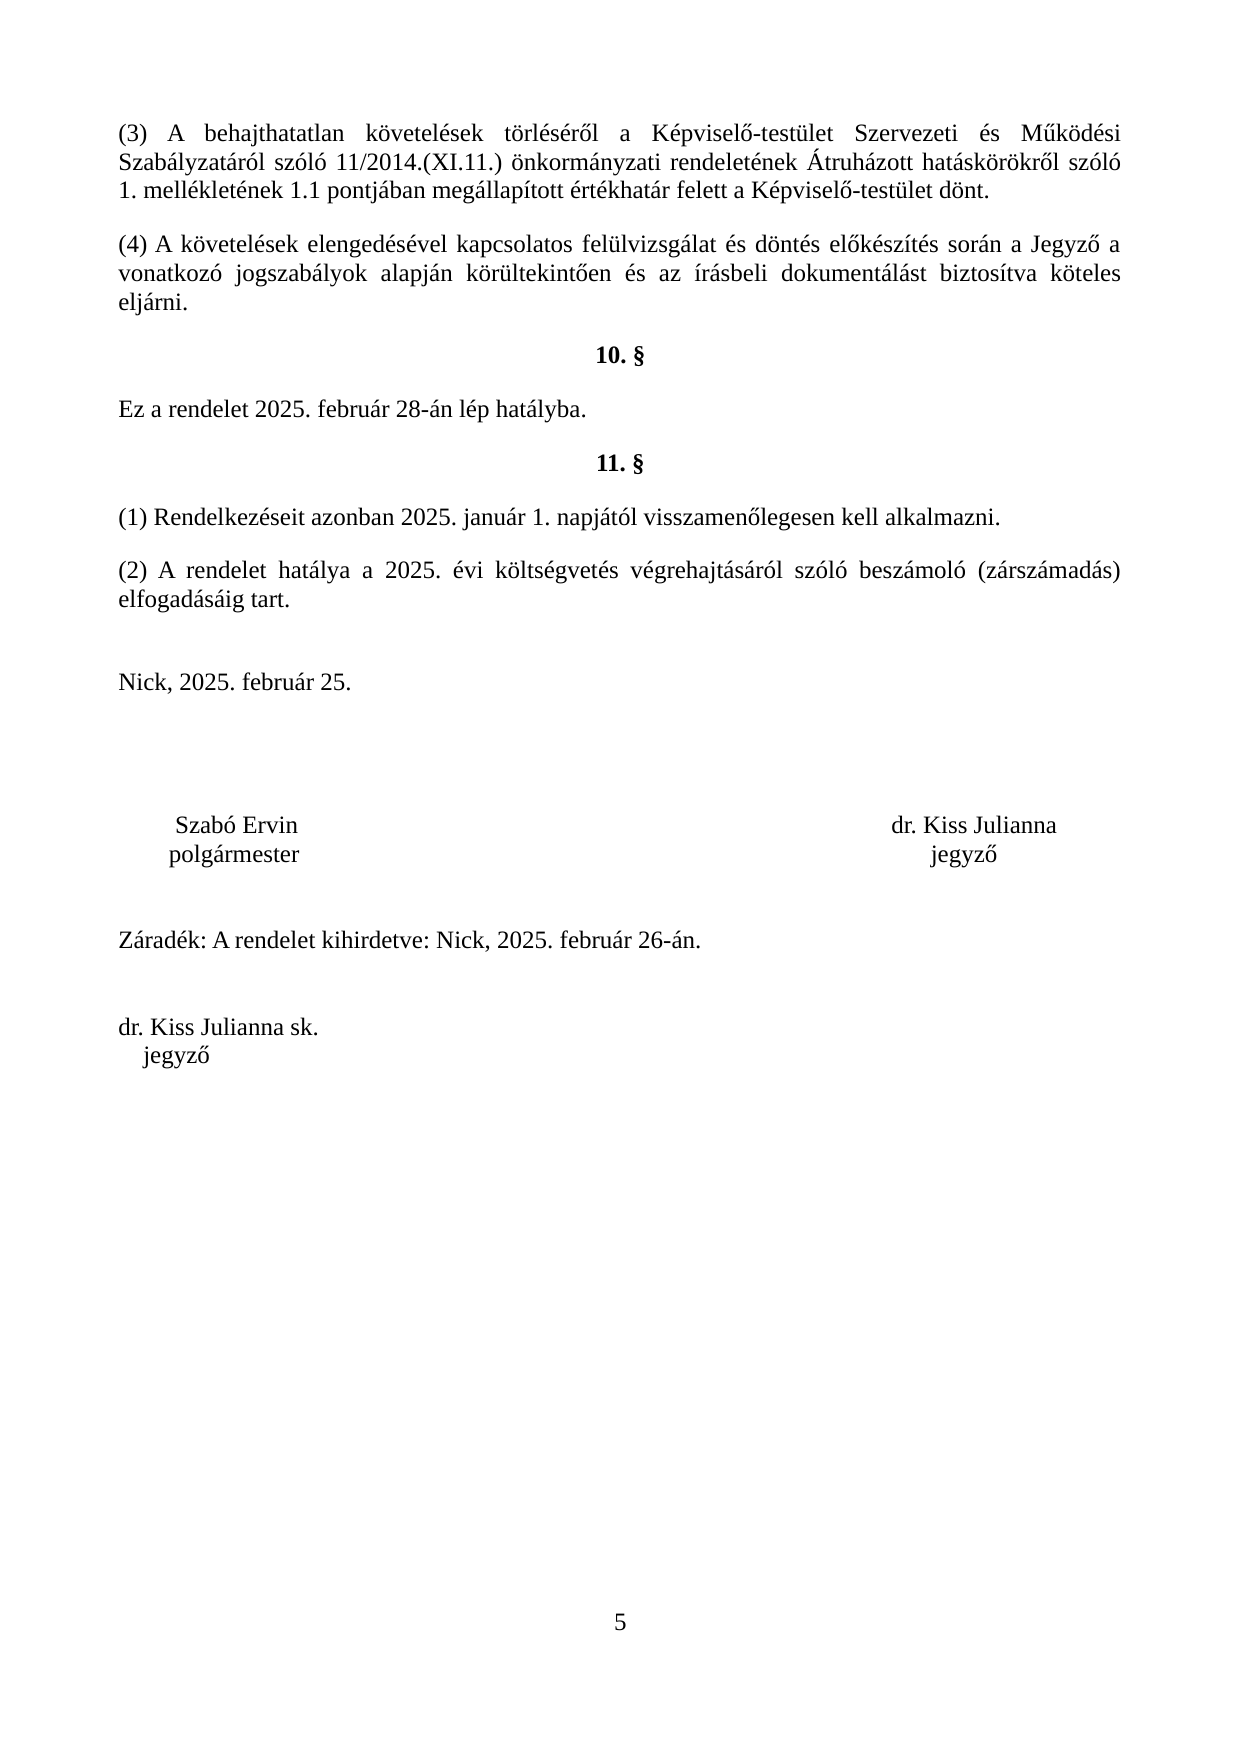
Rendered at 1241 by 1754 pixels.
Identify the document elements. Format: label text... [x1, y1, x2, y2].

text jegyző [118, 1041, 1122, 1069]
text Záradék: A rendelet kihirdetve: Nick, 2025. február 26-án. [118, 926, 1122, 954]
text 11. § [118, 448, 1122, 477]
text Nick, 2025. február 25. [118, 667, 1152, 696]
text polgármester jegyző [118, 839, 1152, 868]
text dr. Kiss Julianna sk. [118, 1012, 1122, 1041]
text 10. § [118, 341, 1122, 369]
text (1) Rendelkezéseit azonban 2025. január 1. napjától visszamenőlegesen kell alkalmazni. [118, 502, 1122, 531]
text (2) A rendelet hatálya a 2025. évi költségvetés végrehajtásáról szóló beszámoló (zárszámadás) elfogadásáig tart. [118, 556, 1122, 613]
text Ez a rendelet 2025. február 28-án lép hatályba. [118, 394, 1122, 423]
text (3) A behajthatatlan követelések törléséről a Képviselő-testület Szervezeti és Működési Szabályzatáról szóló 11/2014.(XI.11.) önkormányzati rendeletének Átruházott hatáskörökről szóló 1. mellékletének 1.1 pontjában megállapított értékhatár felett a Képviselő-testület dönt. [118, 118, 1122, 204]
text Szabó Ervin dr. Kiss Julianna [118, 811, 1152, 839]
text (4) A követelések elengedésével kapcsolatos felülvizsgálat és döntés előkészítés során a Jegyző a vonatkozó jogszabályok alapján körültekintően és az írásbeli dokumentálást biztosítva köteles eljárni. [118, 229, 1122, 316]
